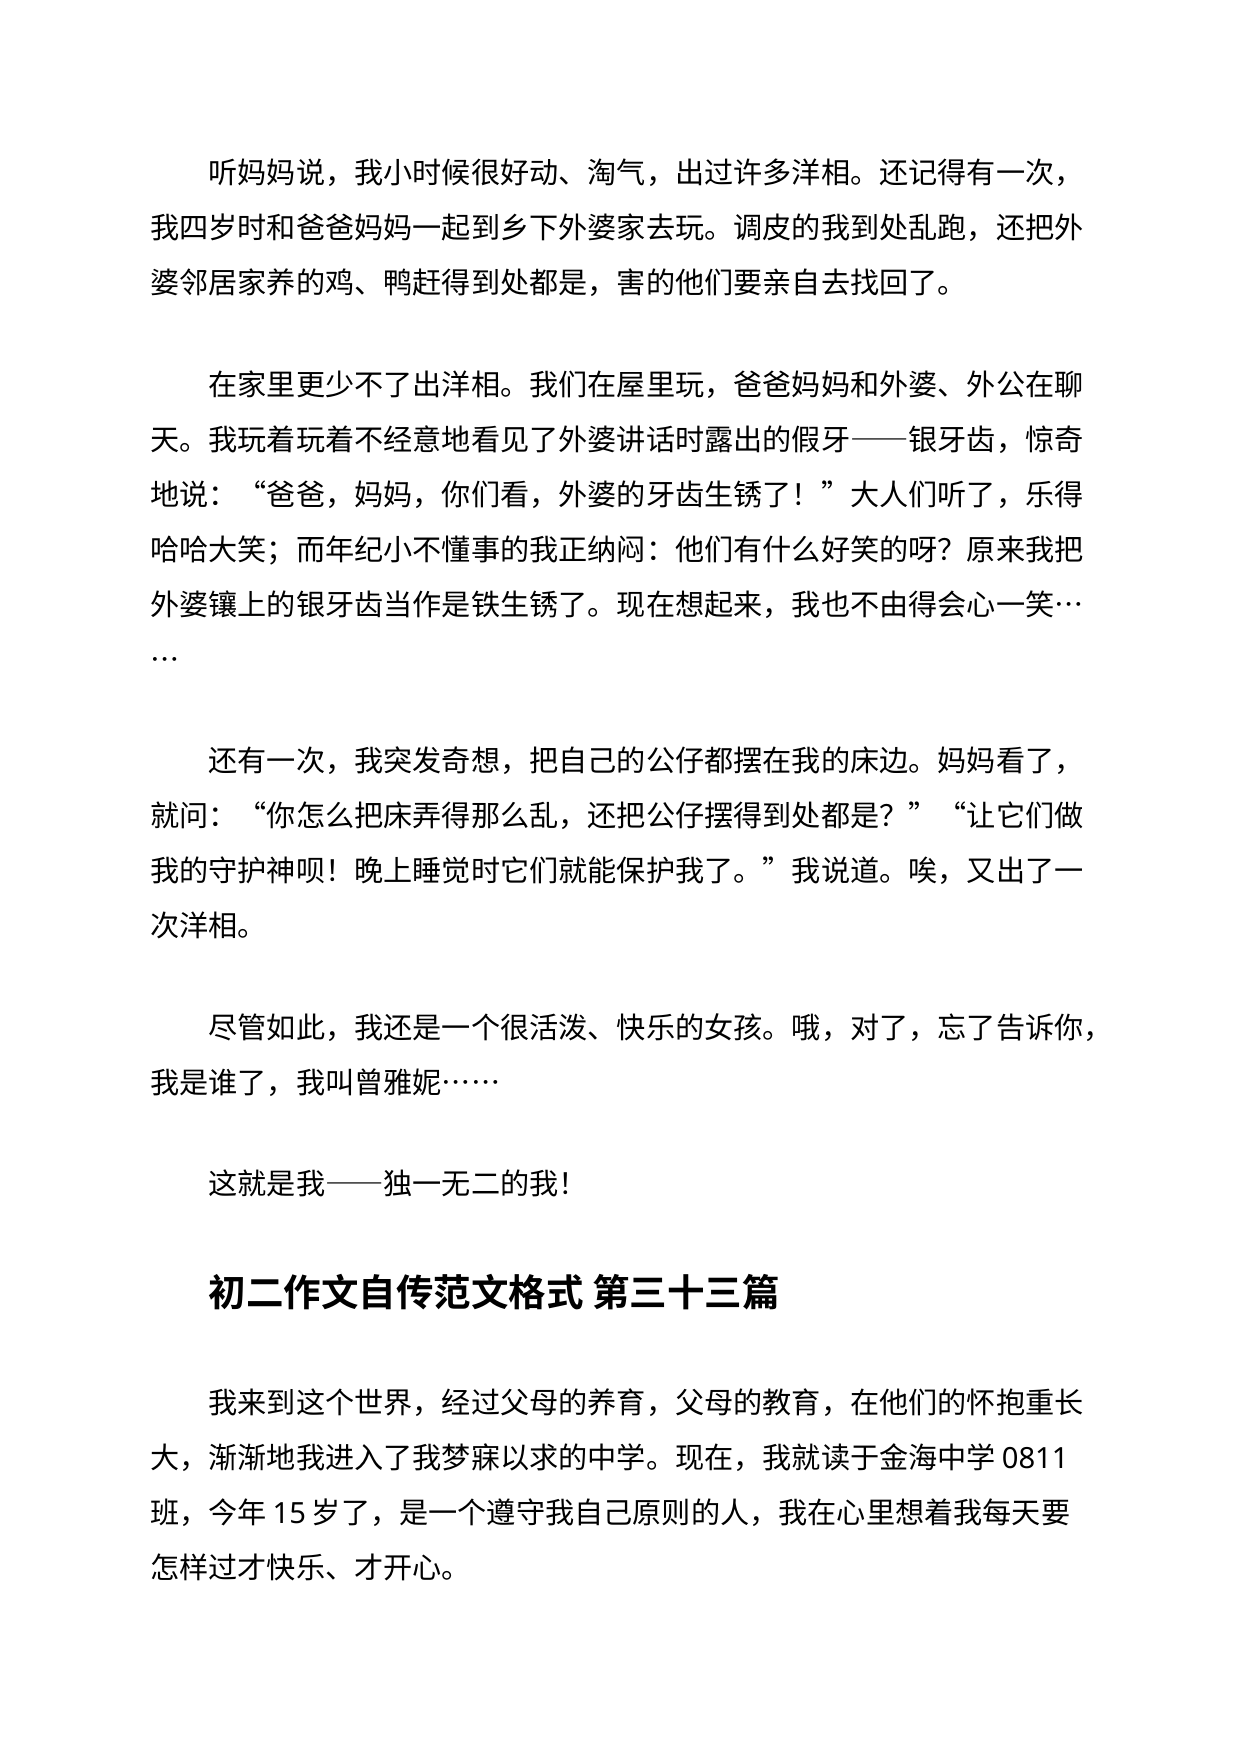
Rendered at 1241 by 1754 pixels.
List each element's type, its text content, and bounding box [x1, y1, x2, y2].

text 听妈妈说，我小时候很好动、淘气，出过许多洋相。还记得有一次，我四岁时和爸爸妈妈一起到乡下外婆家去玩。调皮的我到处乱跑，还把外婆邻居家养的鸡、鸭赶得到处都是，害的他们要亲自去找回了。 [150, 150, 1090, 302]
text 在家里更少不了出洋相。我们在屋里玩，爸爸妈妈和外婆、外公在聊天。我玩着玩着不经意地看见了外婆讲话时露出的假牙——银牙齿，惊奇地说：“爸爸，妈妈，你们看，外婆的牙齿生锈了！”大人们听了，乐得哈哈大笑；而年纪小不懂事的我正纳闷：他们有什么好笑的呀？原来我把外婆镶上的银牙齿当作是铁生锈了。现在想起来，我也不由得会心一笑…… [150, 362, 1090, 678]
text 尽管如此，我还是一个很活泼、快乐的女孩。哦，对了，忘了告诉你，我是谁了，我叫曾雅妮…… [150, 1004, 1090, 1101]
text 这就是我——独一无二的我！ [150, 1161, 1090, 1203]
text 还有一次，我突发奇想，把自己的公仔都摆在我的床边。妈妈看了，就问：“你怎么把床弄得那么乱，还把公仔摆得到处都是？”“让它们做我的守护神呗！晚上睡觉时它们就能保护我了。”我说道。唉，又出了一次洋相。 [150, 738, 1090, 945]
text 我来到这个世界，经过父母的养育，父母的教育，在他们的怀抱重长大，渐渐地我进入了我梦寐以求的中学。现在，我就读于金海中学0811班，今年15岁了，是一个遵守我自己原则的人，我在心里想着我每天要怎样过才快乐、才开心。 [150, 1380, 1090, 1587]
text 初二作文自传范文格式 第三十三篇 [150, 1263, 1090, 1317]
